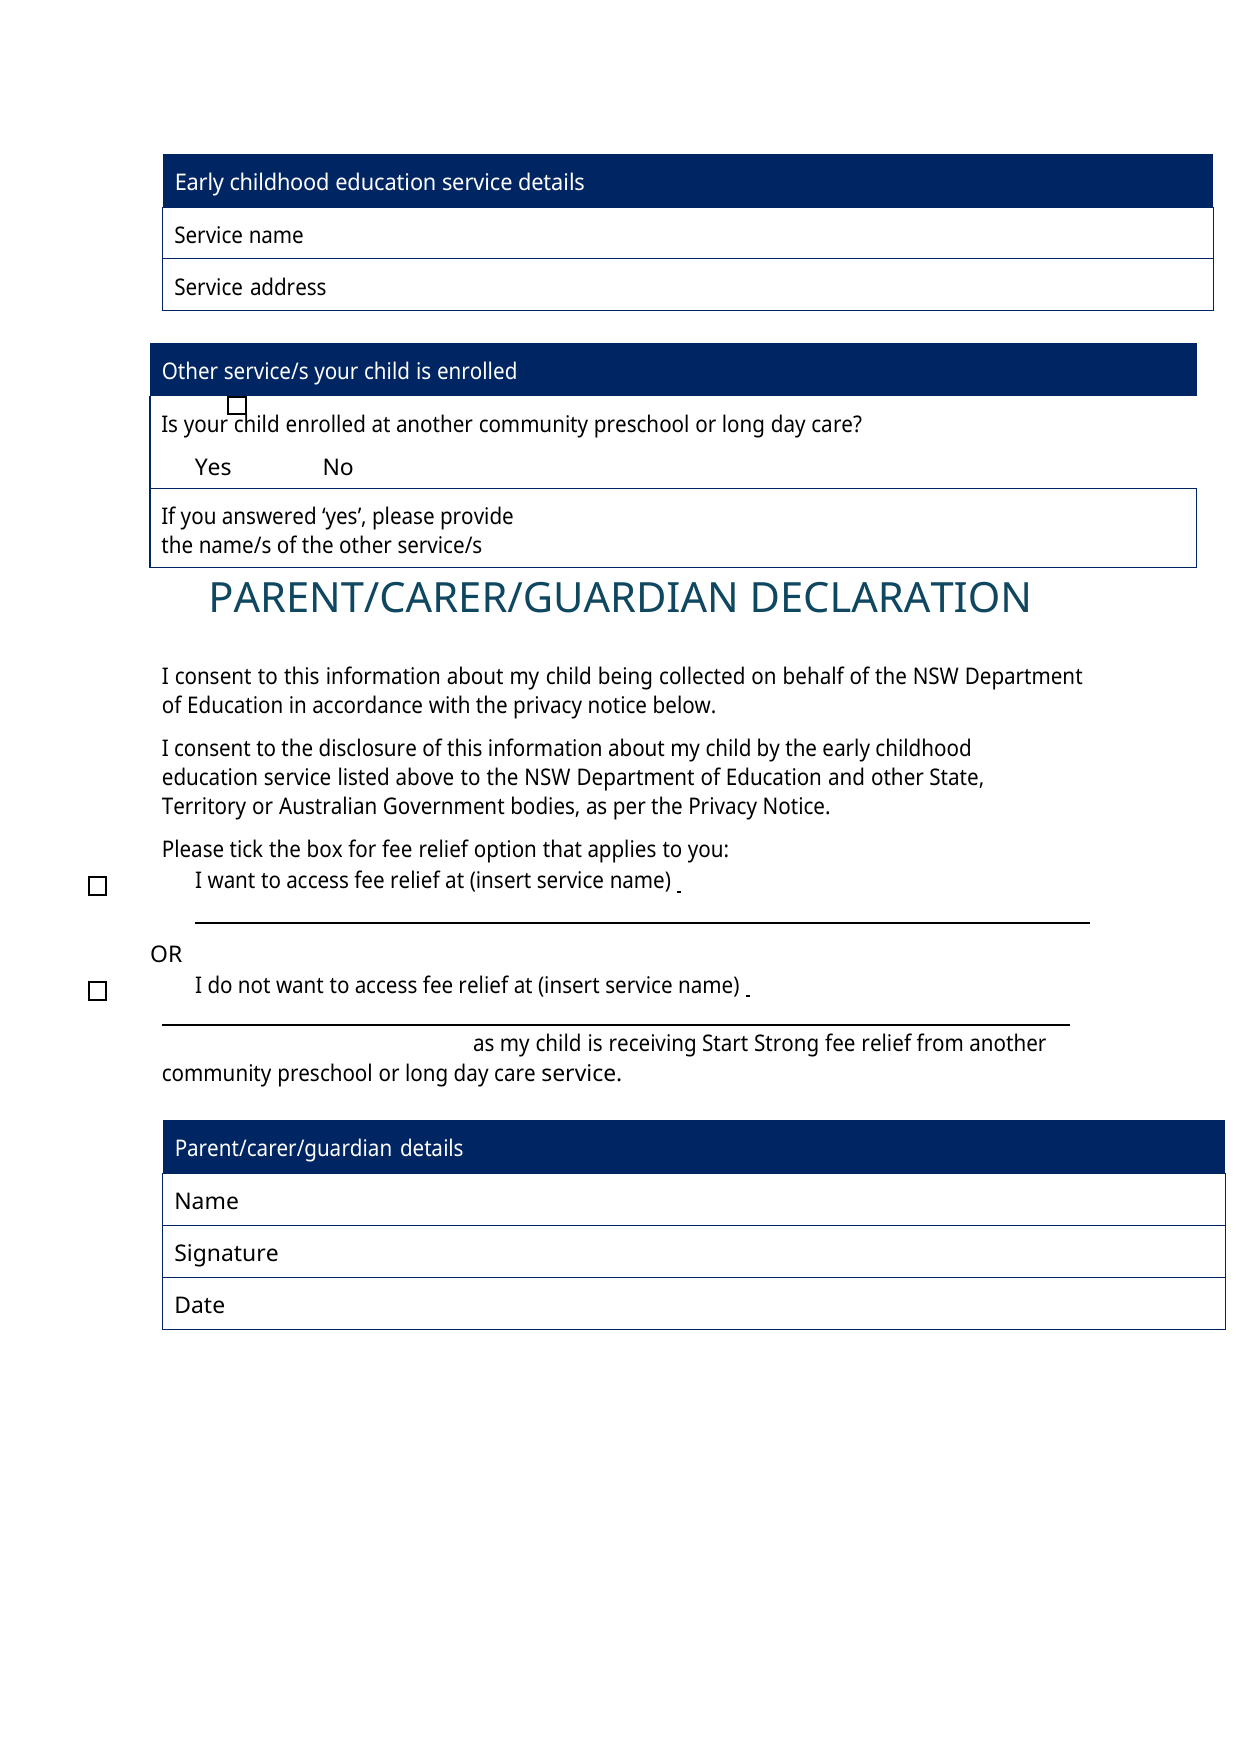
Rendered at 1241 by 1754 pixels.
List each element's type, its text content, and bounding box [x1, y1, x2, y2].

table_cell If you answered ‘yes’, please provide the name/s of the other service/s [151, 489, 1196, 567]
text I consent to the disclosure of this information about my child by the early childhood education service listed above to the NSW Department of Education and other State, Territory or Australian Government bodies, as per the Privacy Notice. [162, 732, 1064, 821]
table_cell Service address [163, 259, 1213, 310]
table_header Other service/s your child is enrolled [150, 343, 1197, 396]
table_cell Date [163, 1278, 1225, 1328]
table_cell Is your child enrolled at another community preschool or long day care? Yes No [151, 396, 1197, 488]
text OR [150, 938, 564, 969]
table_cell Name [163, 1174, 1225, 1225]
table_header Early childhood education service details [163, 154, 1213, 207]
table_cell Service name [163, 208, 1213, 258]
table_header Parent/carer/guardian details [163, 1120, 1225, 1173]
subtitle PARENT/CARER/GUARDIAN DECLARATION [150, 568, 1090, 624]
table_cell Signature [163, 1226, 1225, 1277]
text I consent to this information about my child being collected on behalf of the NSW Department of Education in accordance with the privacy notice below. [162, 661, 1090, 720]
text I want to access fee relief at (insert service name) [195, 864, 1090, 922]
text I do not want to access fee relief at (insert service name) as my child is receiving Start Strong fee relief from another community preschool or long day care service. [162, 969, 1070, 1024]
text Please tick the box for fee relief option that applies to you: [162, 833, 1090, 864]
text I do not want to access fee relief at (insert service name) as my child is receiving Start Strong fee relief from another community preschool or long day care service. [162, 1026, 1070, 1088]
